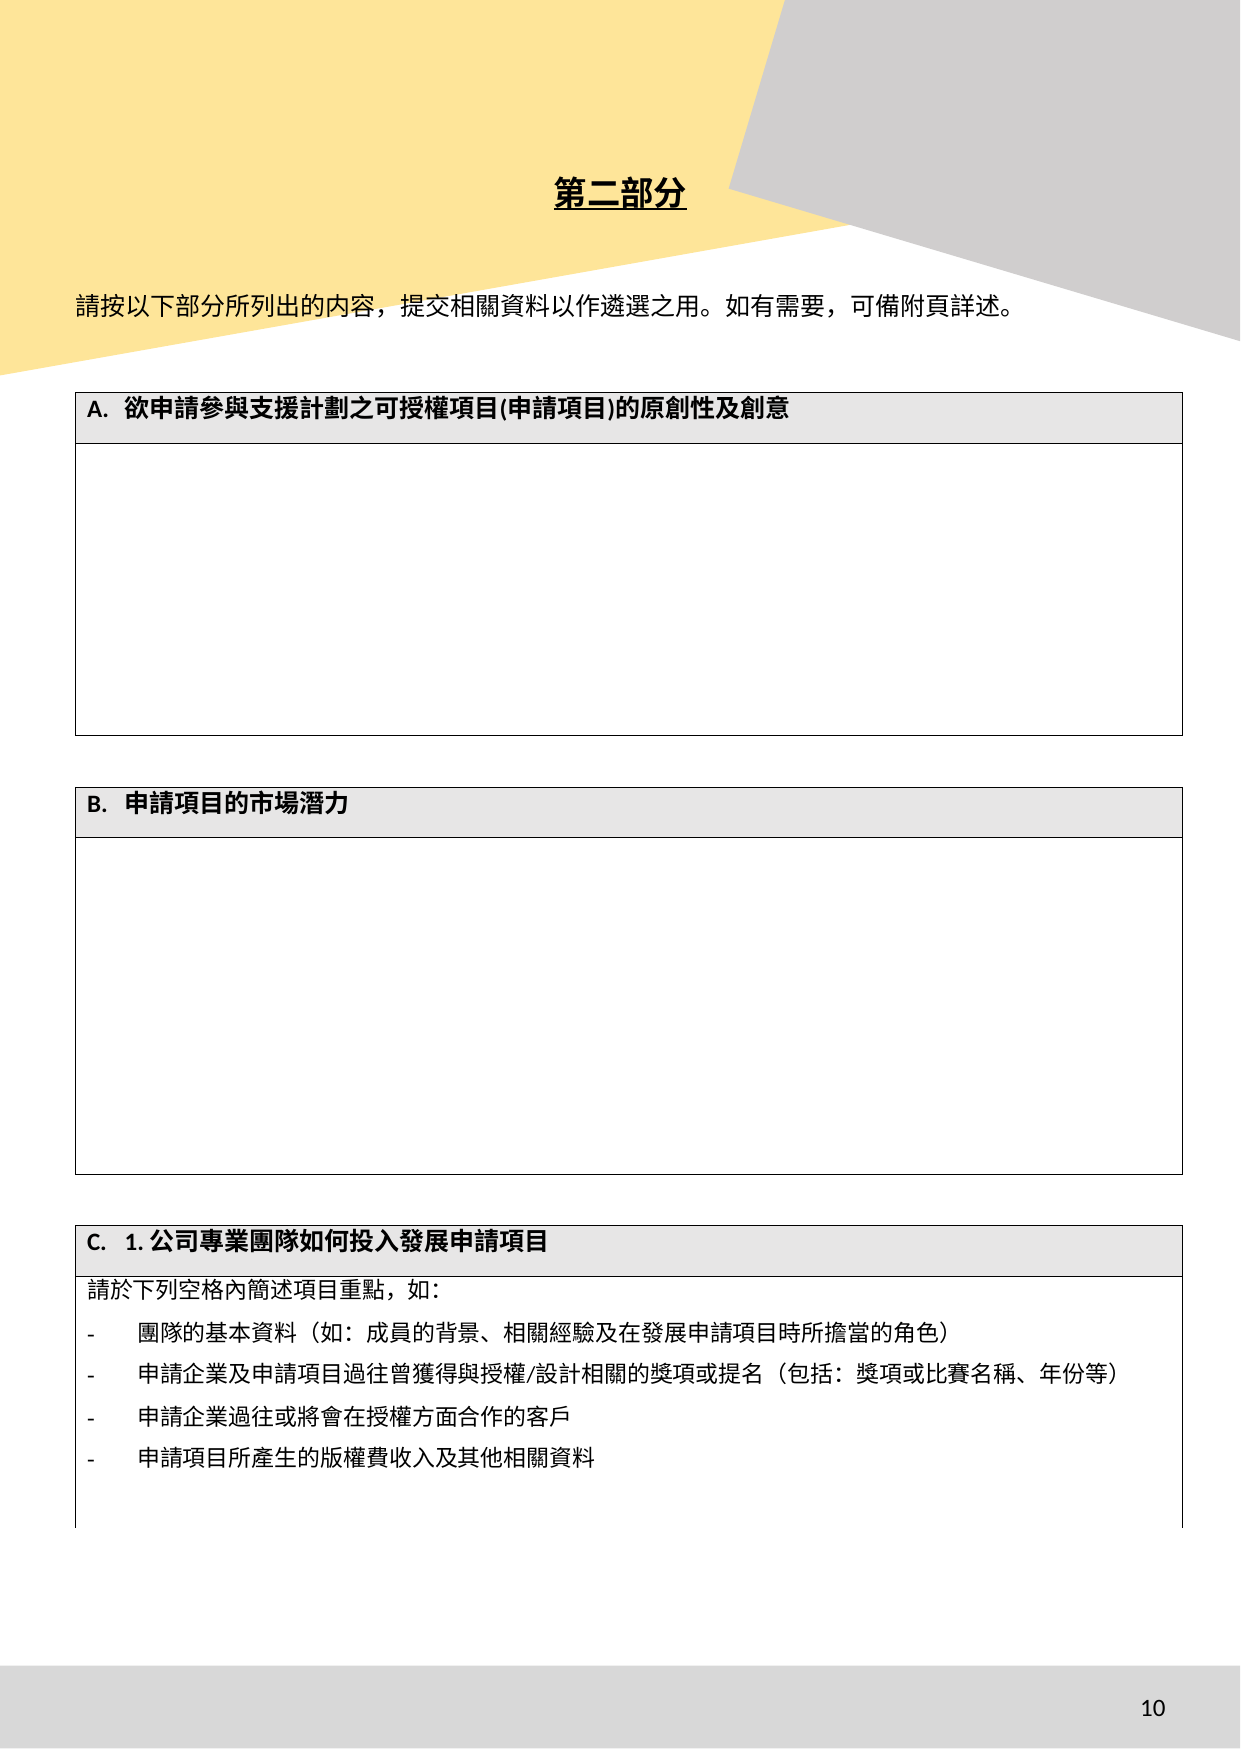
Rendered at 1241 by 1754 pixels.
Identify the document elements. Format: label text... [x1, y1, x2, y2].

table_cell 請於下列空格內簡述項目重點，如： 團隊的基本資料（如：成員的背景、相關經驗及在發展申請項目時所擔當的角色） 申請企業及申請項目過往曾獲得與授權/設計相關的獎項或提名（包括：獎項或比賽名稱、年份等） 申請企業過往或將會在授權方面合作的客戶 申請項目所產生的版權費收入及其他相關資料 [76, 1277, 1182, 1528]
table_header 欲申請參與支援計劃之可授權項目(申請項目)的原創性及創意 [76, 393, 1182, 443]
text 請按以下部分所列出的内容，提交相關資料以作遴選之用。如有需要，可備附頁詳述。 [75, 291, 1165, 322]
table_cell [76, 838, 1182, 1173]
text 第二部分 [75, 173, 1165, 213]
table_cell [76, 444, 1182, 735]
table_header 1. 公司專業團隊如何投入發展申請項目 [76, 1226, 1182, 1276]
table_header 申請項目的市場潛力 [76, 788, 1182, 837]
